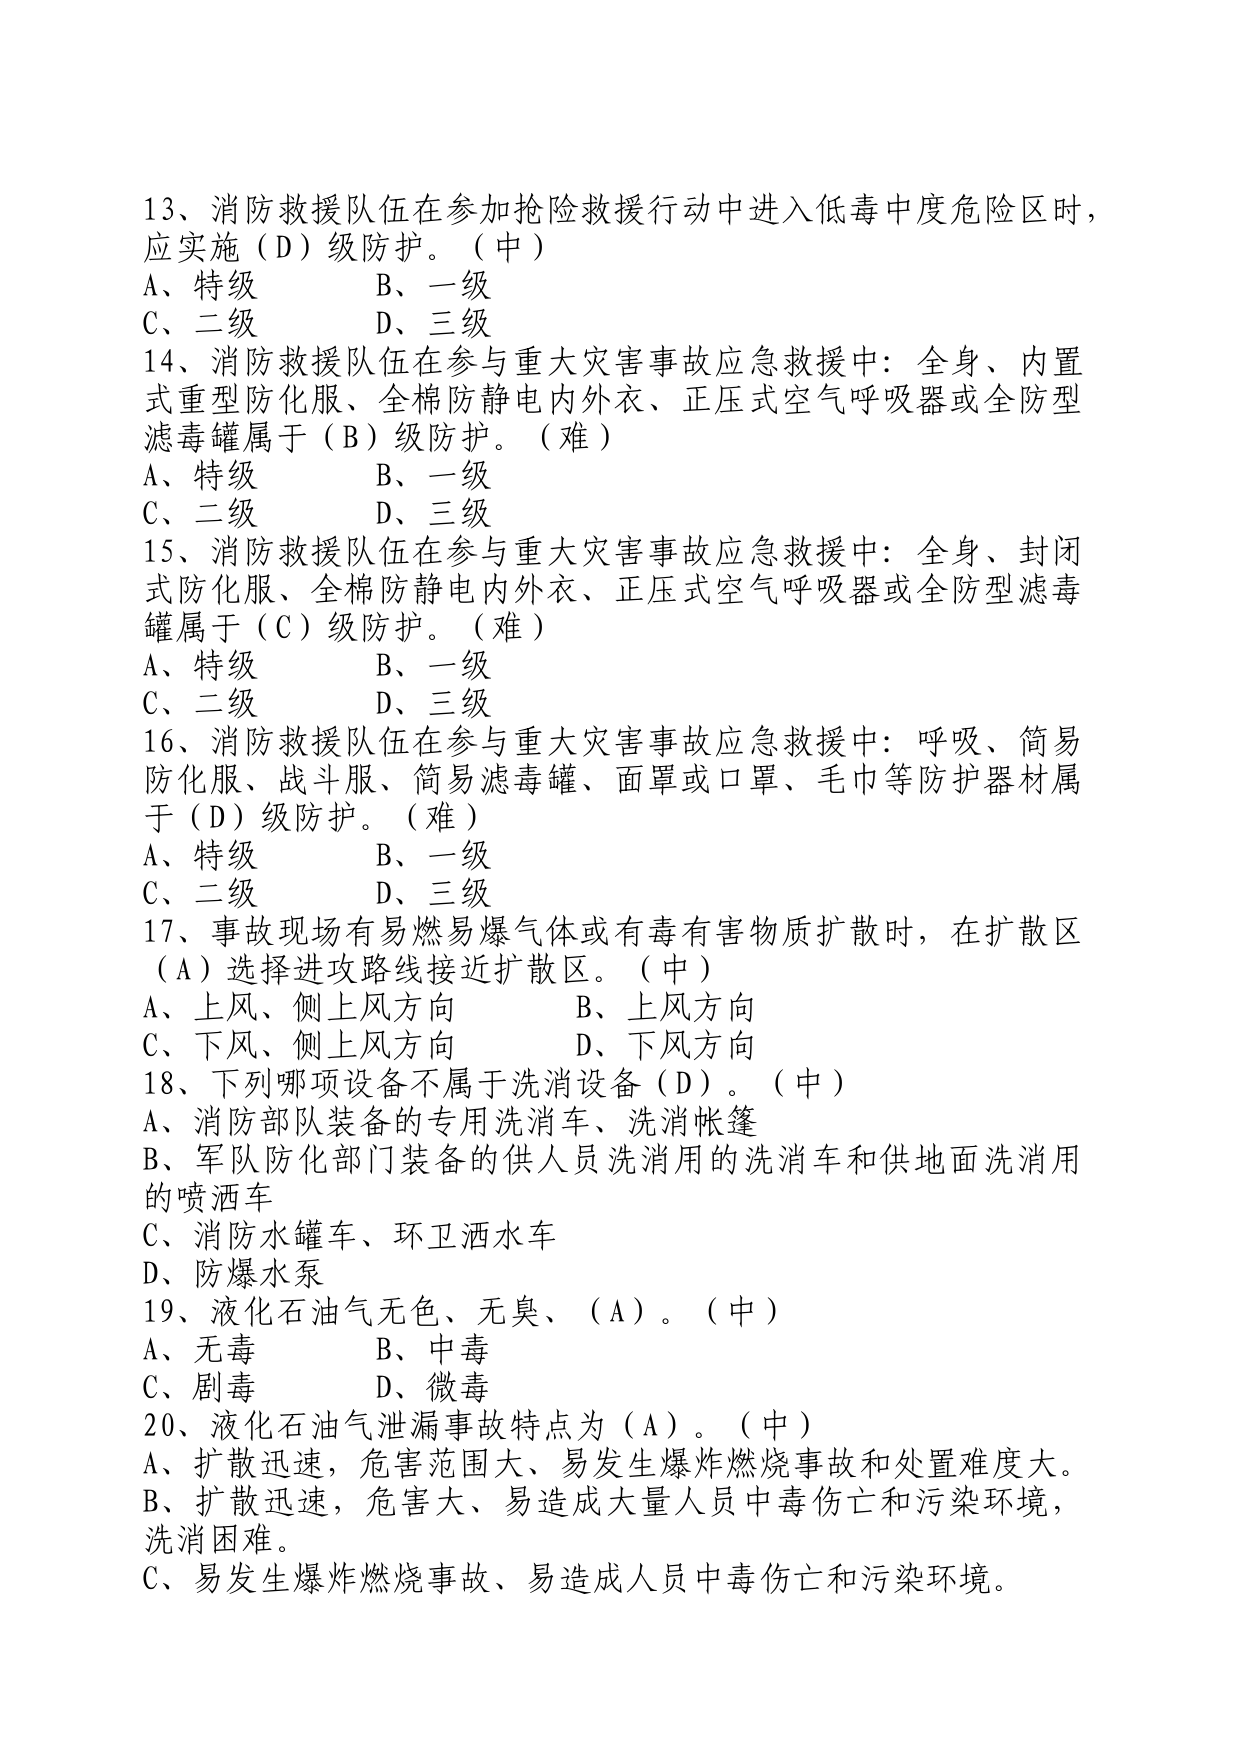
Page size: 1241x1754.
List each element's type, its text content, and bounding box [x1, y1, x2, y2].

text A、特级 B、一级 [142, 454, 1084, 492]
text A、上风、侧上风方向 B、上风方向 [142, 986, 1084, 1024]
text A、消防部队装备的专用洗消车、洗消帐篷 [142, 1100, 1084, 1138]
text A、无毒 B、中毒 [142, 1328, 1084, 1366]
text 15、消防救援队伍在参与重大灾害事故应急救援中: 全身、封闭式防化服、全棉防静电内外衣、正压式空气呼吸器或全防型滤毒罐属于（C）级防护。（难） [142, 530, 1084, 644]
text C、消防水罐车、环卫洒水车 [142, 1214, 1084, 1252]
text 16、消防救援队伍在参与重大灾害事故应急救援中: 呼吸、简易防化服、战斗服、简易滤毒罐、面罩或口罩、毛巾等防护器材属于（D）级防护。（难） [142, 720, 1084, 834]
text B、扩散迅速，危害大、易造成大量人员中毒伤亡和污染环境，洗消困难。 [142, 1481, 1084, 1557]
text C、二级 D、三级 [142, 492, 1084, 530]
text C、二级 D、三级 [142, 872, 1084, 910]
text A、特级 B、一级 [142, 644, 1084, 682]
text A、特级 B、一级 [142, 834, 1084, 872]
text 17、事故现场有易燃易爆气体或有毒有害物质扩散时，在扩散区（A）选择进攻路线接近扩散区。（中） [142, 910, 1084, 986]
text D、防爆水泵 [142, 1252, 1084, 1290]
text 18、下列哪项设备不属于洗消设备（D）。（中） [142, 1062, 1084, 1100]
text 19、液化石油气无色、无臭、（A）。（中） [142, 1290, 1084, 1328]
text A、扩散迅速，危害范围大、易发生爆炸燃烧事故和处置难度大。 [142, 1442, 1084, 1481]
text 20、液化石油气泄漏事故特点为（A）。（中） [142, 1404, 1084, 1442]
text C、易发生爆炸燃烧事故、易造成人员中毒伤亡和污染环境。 [142, 1557, 1084, 1594]
text B、军队防化部门装备的供人员洗消用的洗消车和供地面洗消用的喷洒车 [142, 1138, 1084, 1214]
text C、下风、侧上风方向 D、下风方向 [142, 1024, 1084, 1062]
text C、剧毒 D、微毒 [142, 1366, 1084, 1404]
text 14、消防救援队伍在参与重大灾害事故应急救援中: 全身、内置式重型防化服、全棉防静电内外衣、正压式空气呼吸器或全防型滤毒罐属于（B）级防护。（难） [142, 340, 1084, 454]
text C、二级 D、三级 [142, 682, 1084, 720]
text A、特级 B、一级 [142, 264, 1084, 302]
text C、二级 D、三级 [142, 302, 1084, 340]
text 13、消防救援队伍在参加抢险救援行动中进入低毒中度危险区时，应实施（D）级防护。（中） [142, 188, 1084, 264]
